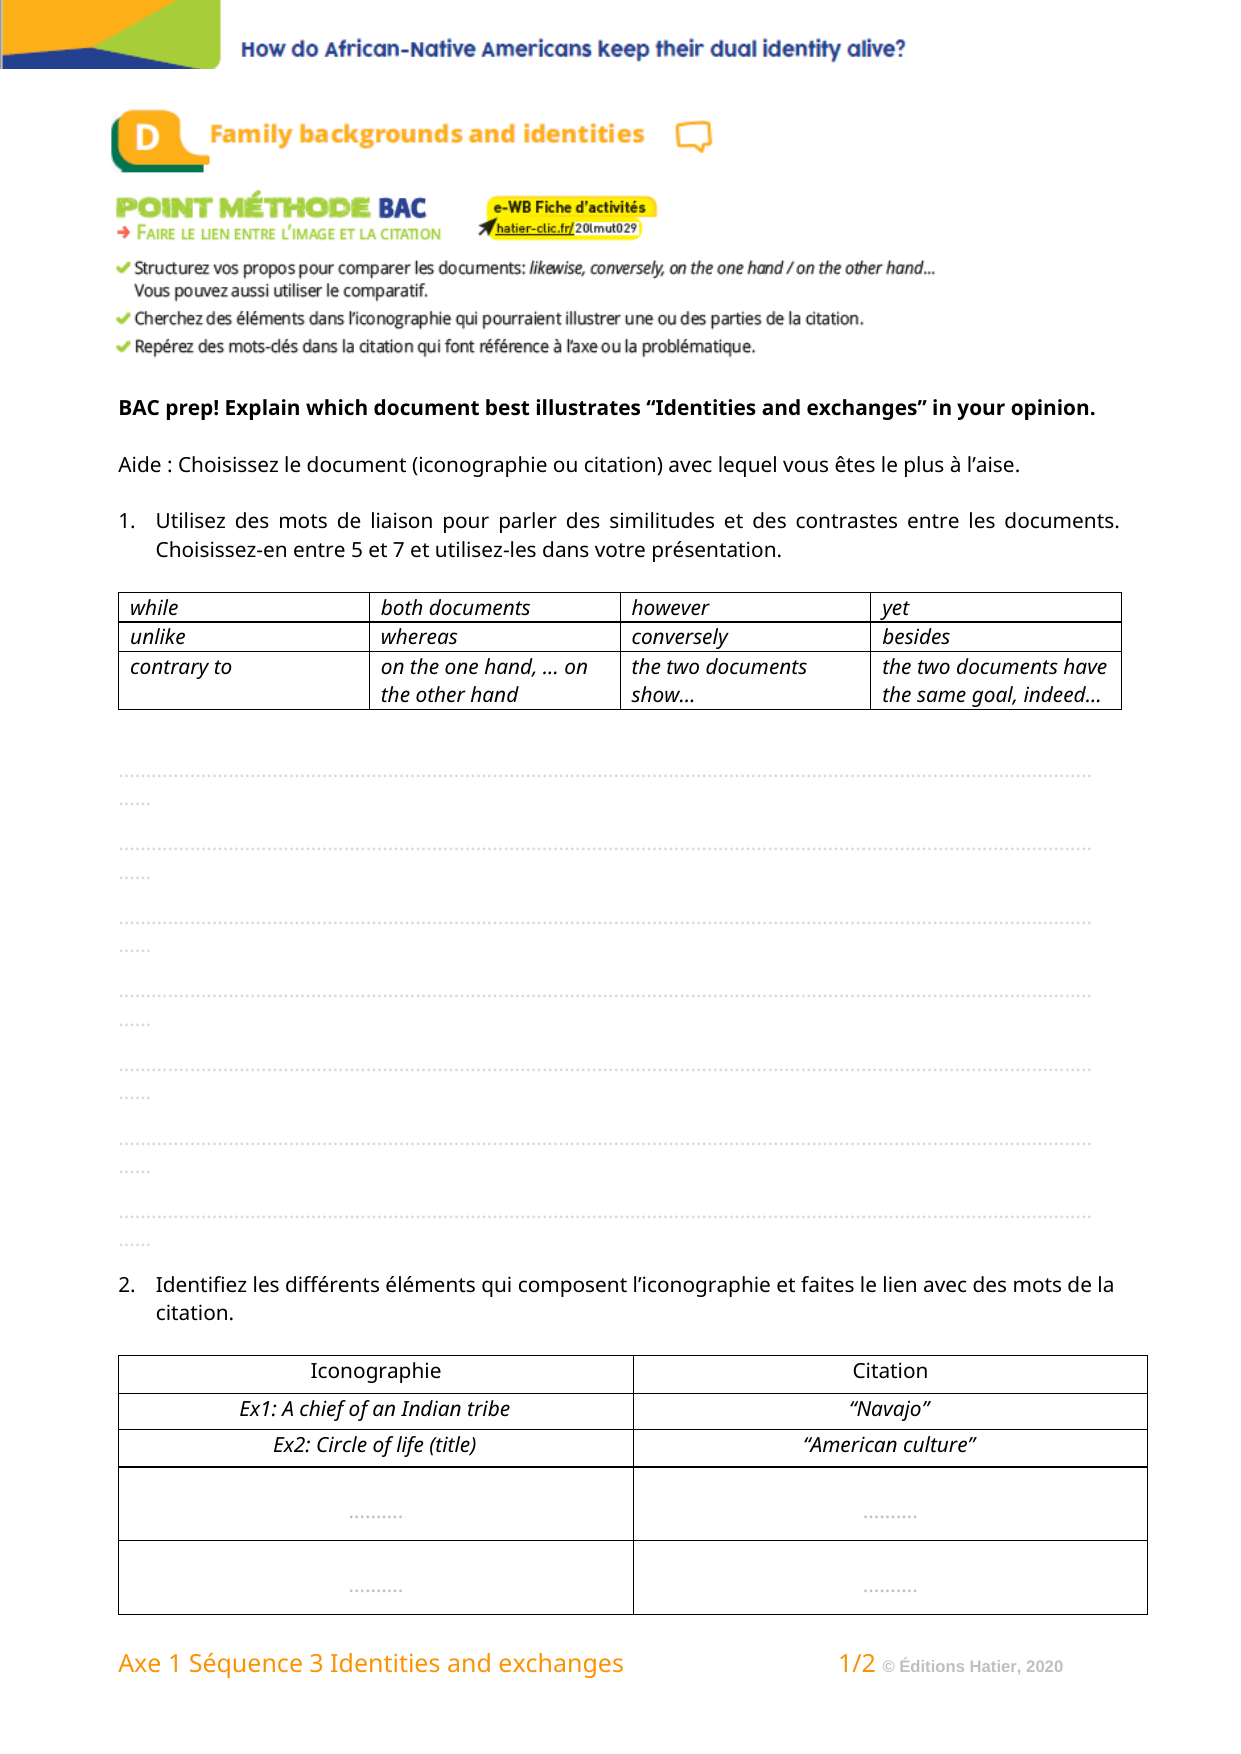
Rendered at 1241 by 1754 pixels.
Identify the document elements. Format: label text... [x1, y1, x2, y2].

table_cell ………. [119, 1468, 633, 1540]
table_cell ………. [634, 1541, 1147, 1614]
table_header Iconographie [119, 1356, 633, 1393]
text Aide : Choisissez le document (iconographie ou citation) avec lequel vous êtes le plus à l’aise. [118, 450, 1122, 478]
text …………..…………..…………..…………..…………..………..…………………..…………..……………..…………..…………..…………..…… [118, 1123, 1122, 1179]
text …………..…………..…………..…………..…………..……..……………………..…………..……………..…………..…………..…………..…… [118, 1049, 1122, 1106]
table_header yet [871, 593, 1121, 621]
text …………..…………..…………..…………..…………..……..……………………..…………..……………..…………..…………..…………..…… [118, 902, 1122, 959]
table_cell the two documents show… [621, 652, 870, 709]
table_cell conversely [621, 623, 870, 651]
text …………..…………..…………..…………..…………..……..……………………..…………..……………..…………..…………..…………..…… [118, 1196, 1122, 1253]
list Identifiez les différents éléments qui composent l’iconographie et faites le lien avec des mots de la citation. [118, 1270, 1122, 1327]
table_cell Ex1: A chief of an Indian tribe [119, 1394, 633, 1429]
text …………..…………..…………..…………..…………..………..…………………..…………..……………..…………..…………..…………..…… [118, 976, 1122, 1032]
table_header however [621, 593, 870, 621]
table_cell whereas [370, 623, 620, 651]
picture [0, 0, 909, 69]
picture [104, 104, 720, 176]
table_cell Ex2: Circle of life (title) [119, 1430, 633, 1466]
table_cell “Navajo” [634, 1394, 1147, 1429]
table_cell the two documents have the same goal, indeed… [871, 652, 1121, 709]
table_cell besides [871, 623, 1121, 651]
table_cell contrary to [119, 652, 369, 709]
table_header Citation [634, 1356, 1147, 1393]
table_cell ………. [119, 1541, 633, 1614]
table_cell ………. [634, 1468, 1147, 1540]
text …………..…………..…………..…………..…………..……..……………………..…………..……………..…………..…………..…………..…… [118, 726, 1122, 812]
list Utilisez des mots de liaison pour parler des similitudes et des contrastes entre les documents. Choisissez-en entre 5 et 7 et utilisez-les dans votre présentation. [118, 507, 1122, 563]
table_cell unlike [119, 623, 369, 651]
picture [107, 190, 947, 369]
table_header both documents [370, 593, 620, 621]
table_header while [119, 593, 369, 621]
text …………..…………..…………..…………..…………..………..…………………..…………..……………..…………..…………..…………..…… [118, 828, 1122, 885]
text BAC prep! Explain which document best illustrates “Identities and exchanges” in your opinion. [118, 393, 1122, 421]
table_cell on the one hand, … on the other hand [370, 652, 620, 709]
table_cell “American culture” [634, 1430, 1147, 1466]
